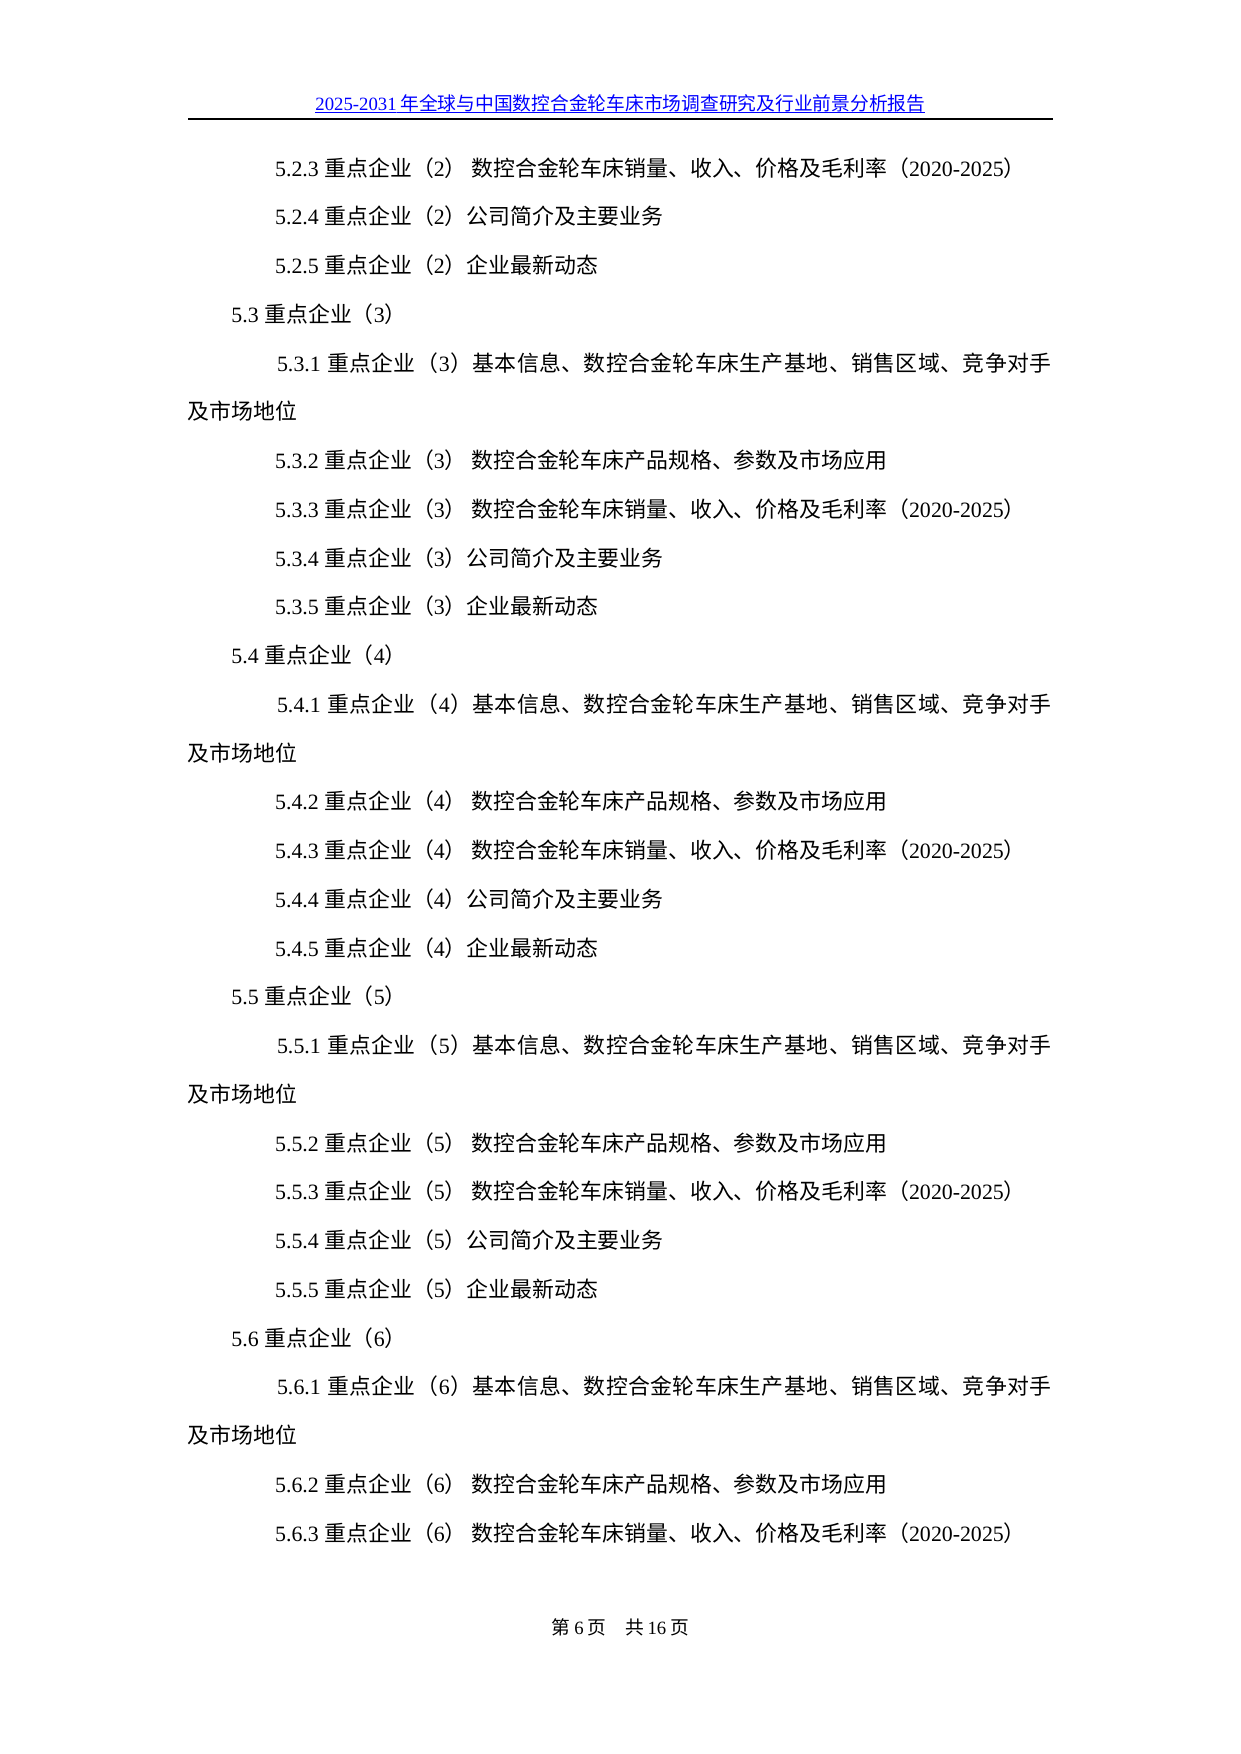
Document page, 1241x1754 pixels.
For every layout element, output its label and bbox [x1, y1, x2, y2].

text [187, 150, 1053, 1548]
